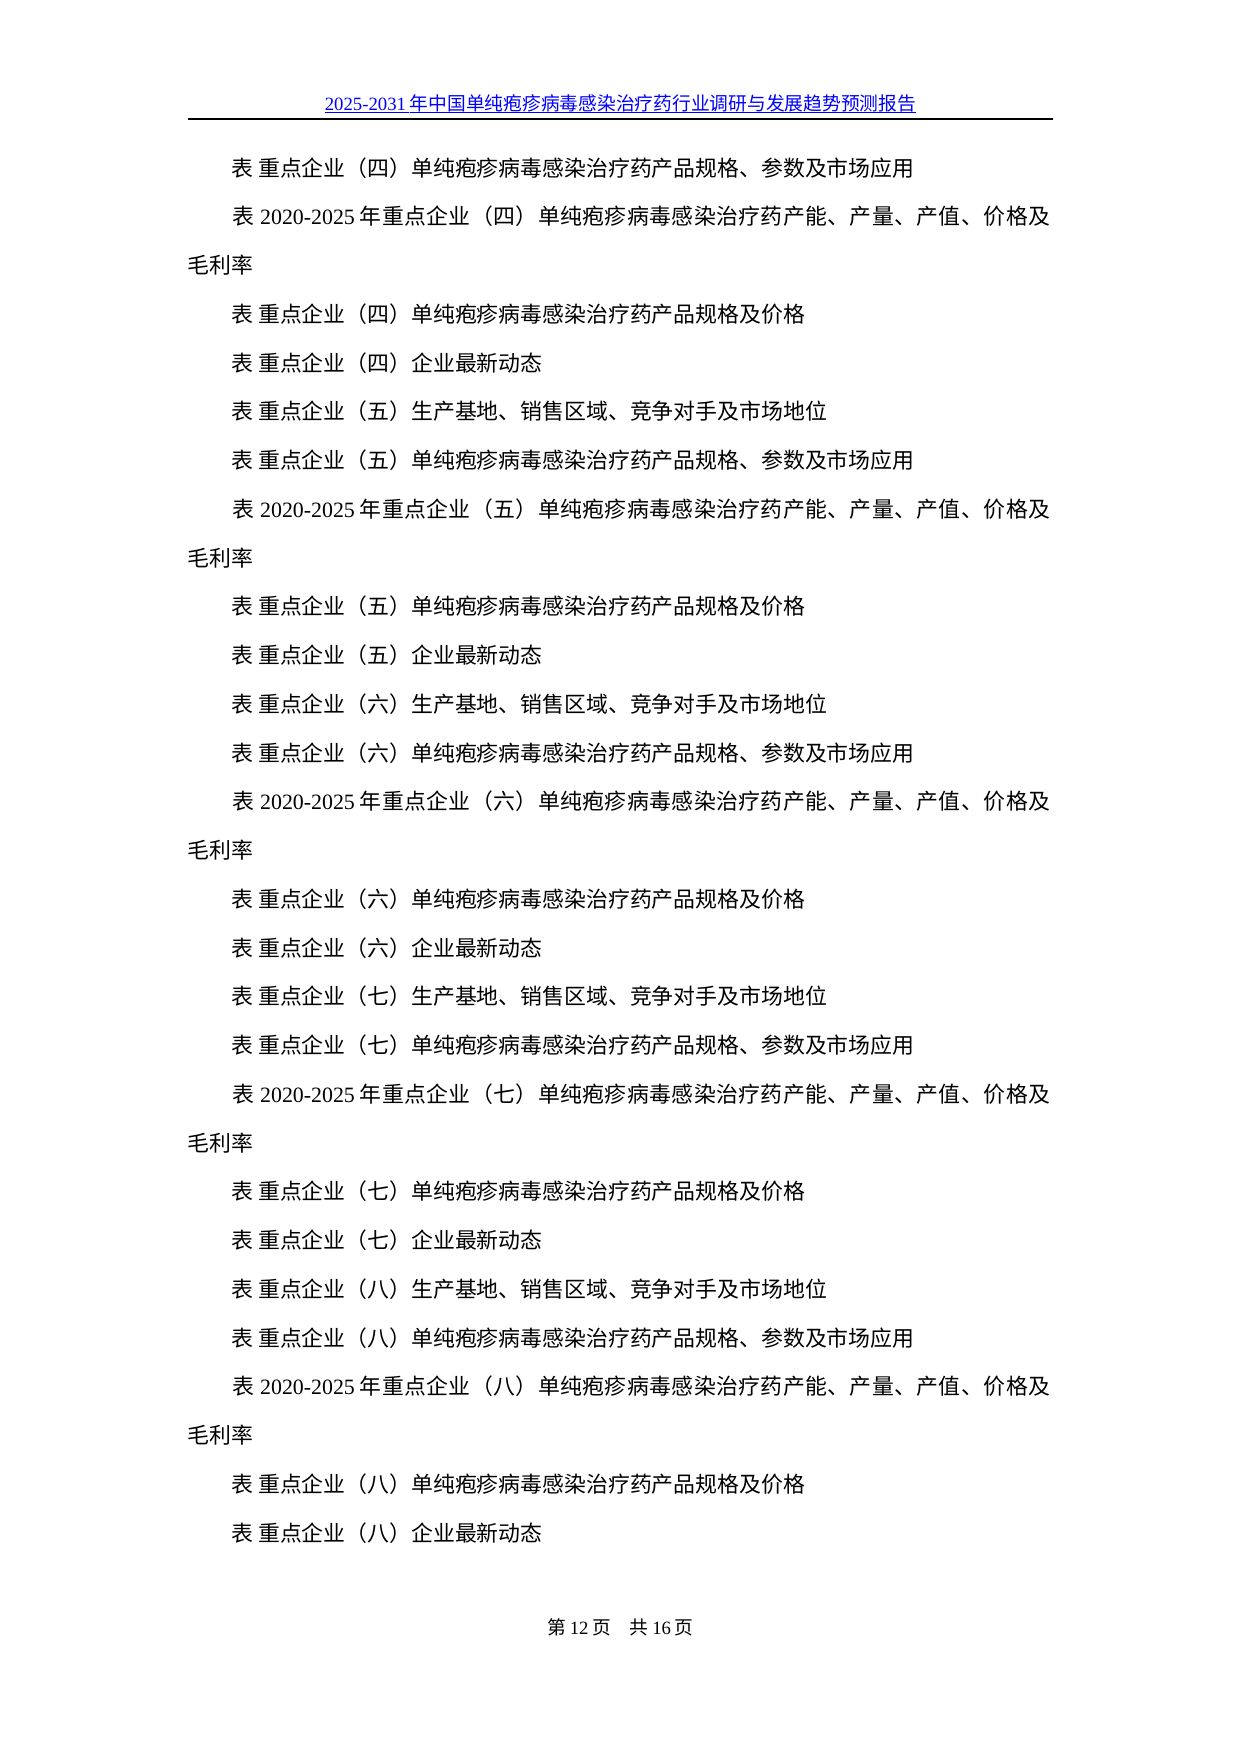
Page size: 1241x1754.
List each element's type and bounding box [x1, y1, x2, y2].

text [187, 150, 1053, 1548]
